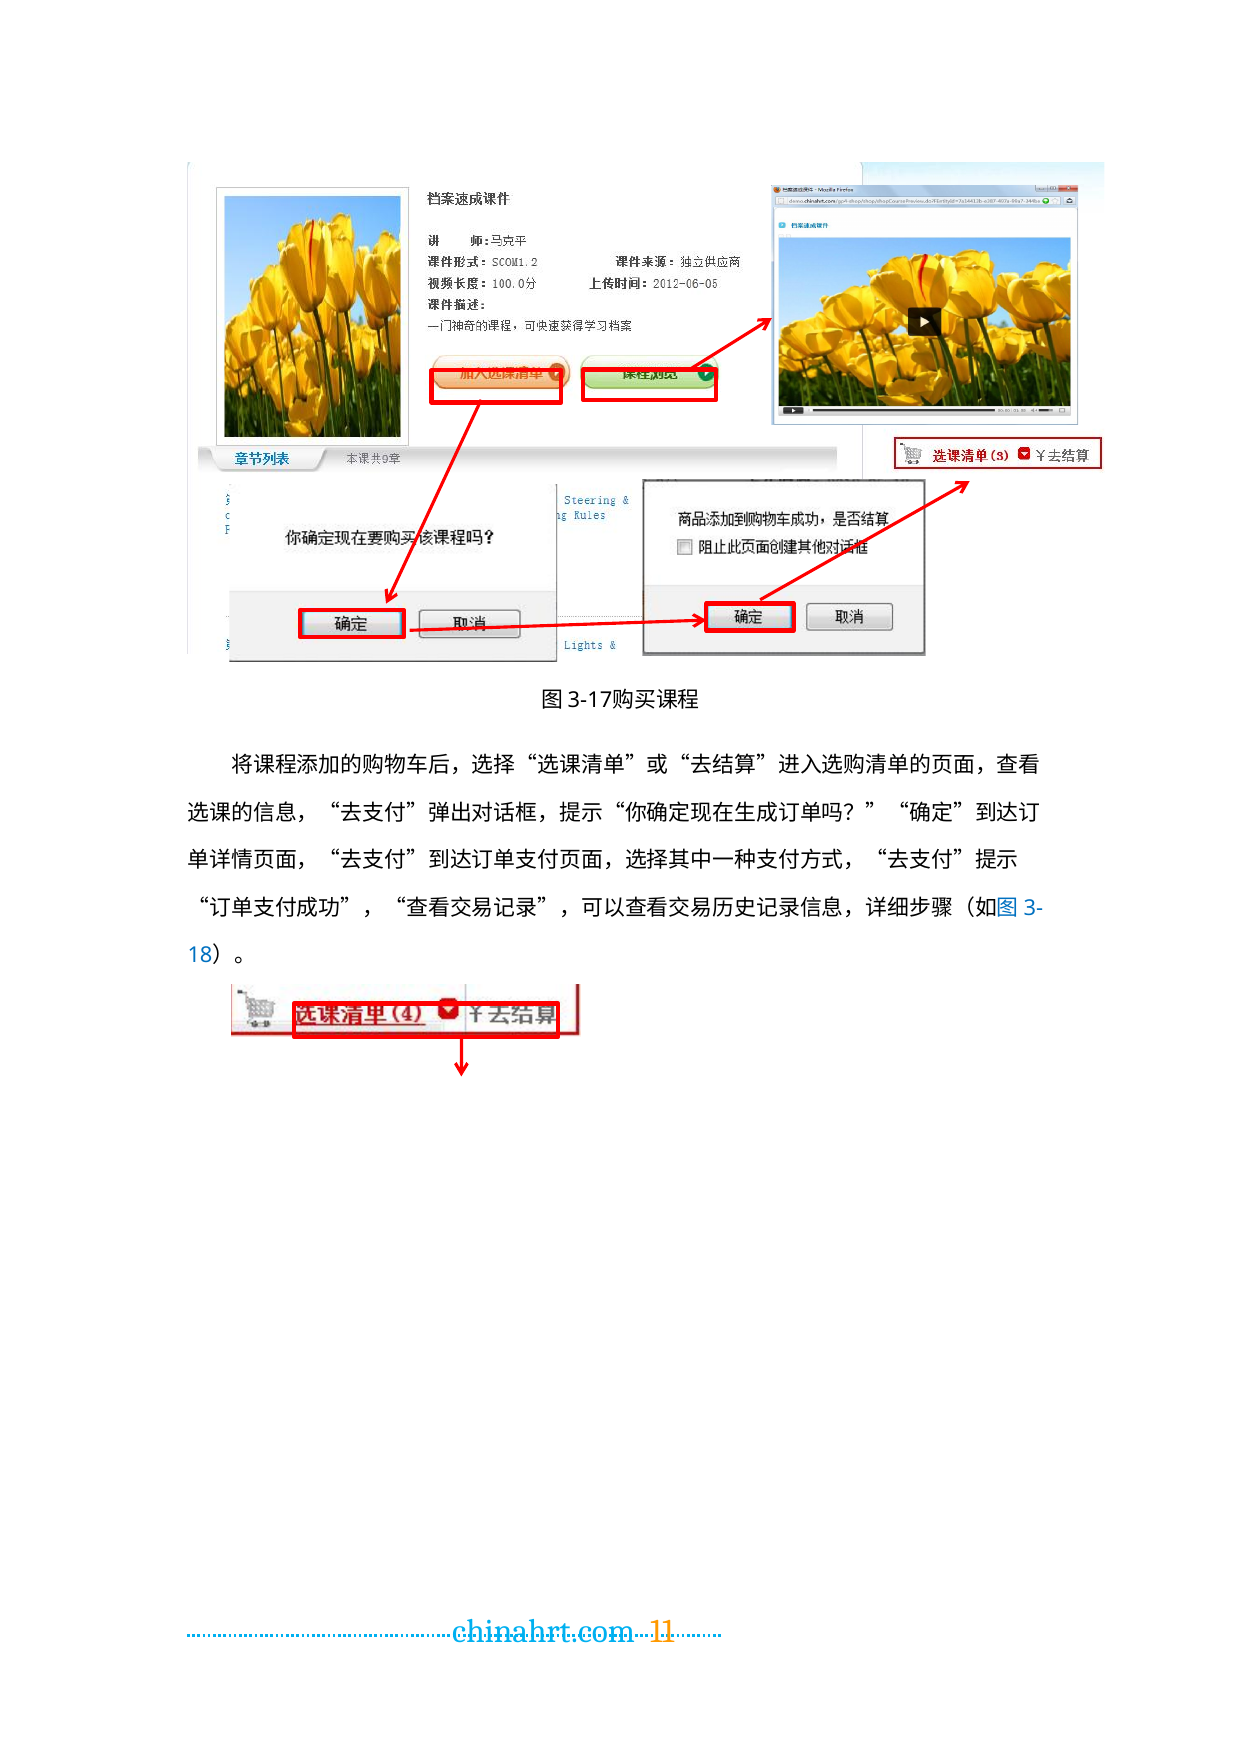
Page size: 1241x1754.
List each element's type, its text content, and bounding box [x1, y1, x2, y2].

picture [231, 984, 581, 1037]
picture [187, 162, 1105, 662]
picture [296, 1006, 556, 1035]
